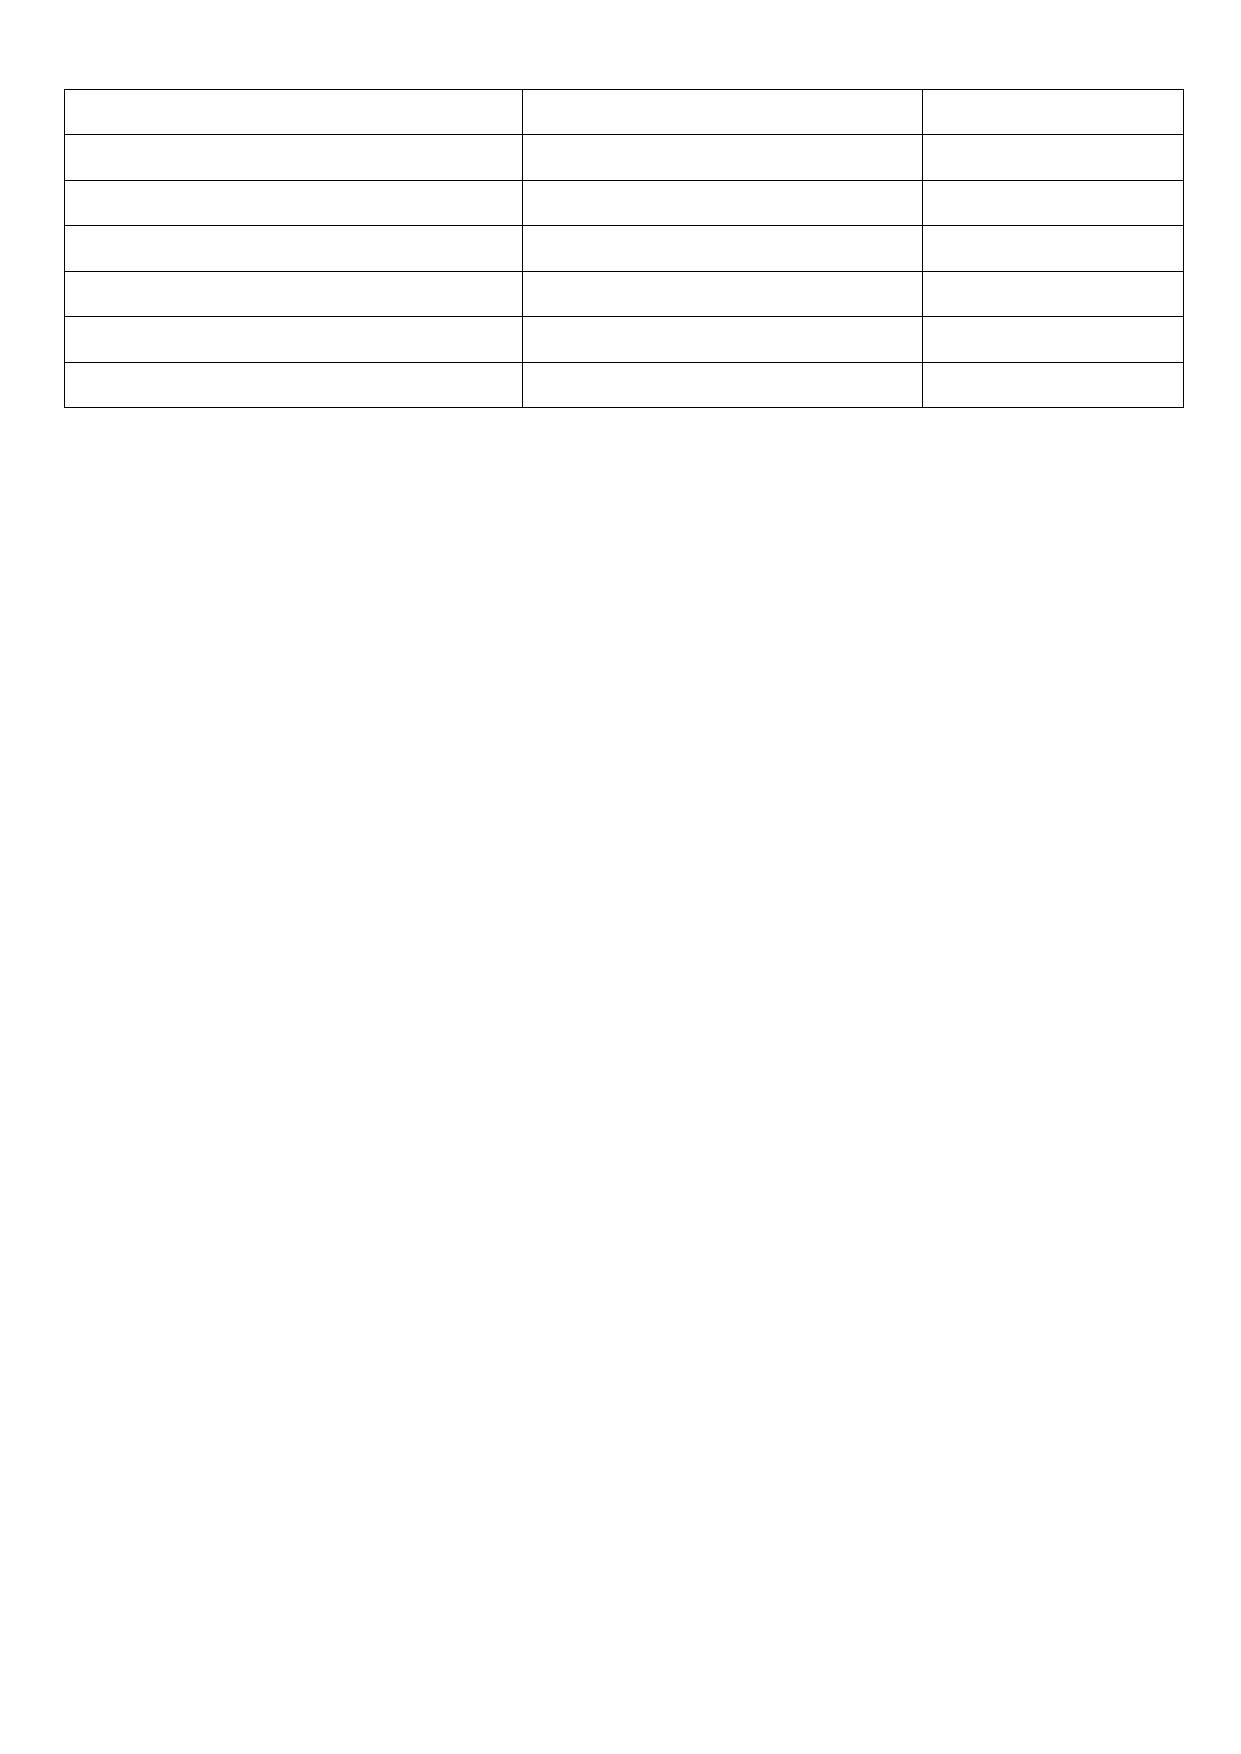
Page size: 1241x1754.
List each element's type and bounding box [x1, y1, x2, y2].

table_cell [923, 272, 1183, 316]
table_cell [523, 226, 922, 271]
table_cell [65, 272, 522, 316]
table_cell [523, 90, 922, 134]
table_cell [523, 135, 922, 180]
table_cell [65, 135, 522, 180]
table_cell [523, 363, 922, 407]
table_cell [65, 226, 522, 271]
table_cell [523, 272, 922, 316]
table_cell [923, 90, 1183, 134]
table_cell [923, 135, 1183, 180]
table_cell [65, 317, 522, 362]
table_cell [523, 181, 922, 225]
table_cell [65, 90, 522, 134]
table_cell [65, 181, 522, 225]
table_cell [523, 317, 922, 362]
table_cell [65, 363, 522, 407]
table_cell [923, 226, 1183, 271]
table_cell [923, 181, 1183, 225]
table_cell [923, 317, 1183, 362]
table_cell [923, 363, 1183, 407]
